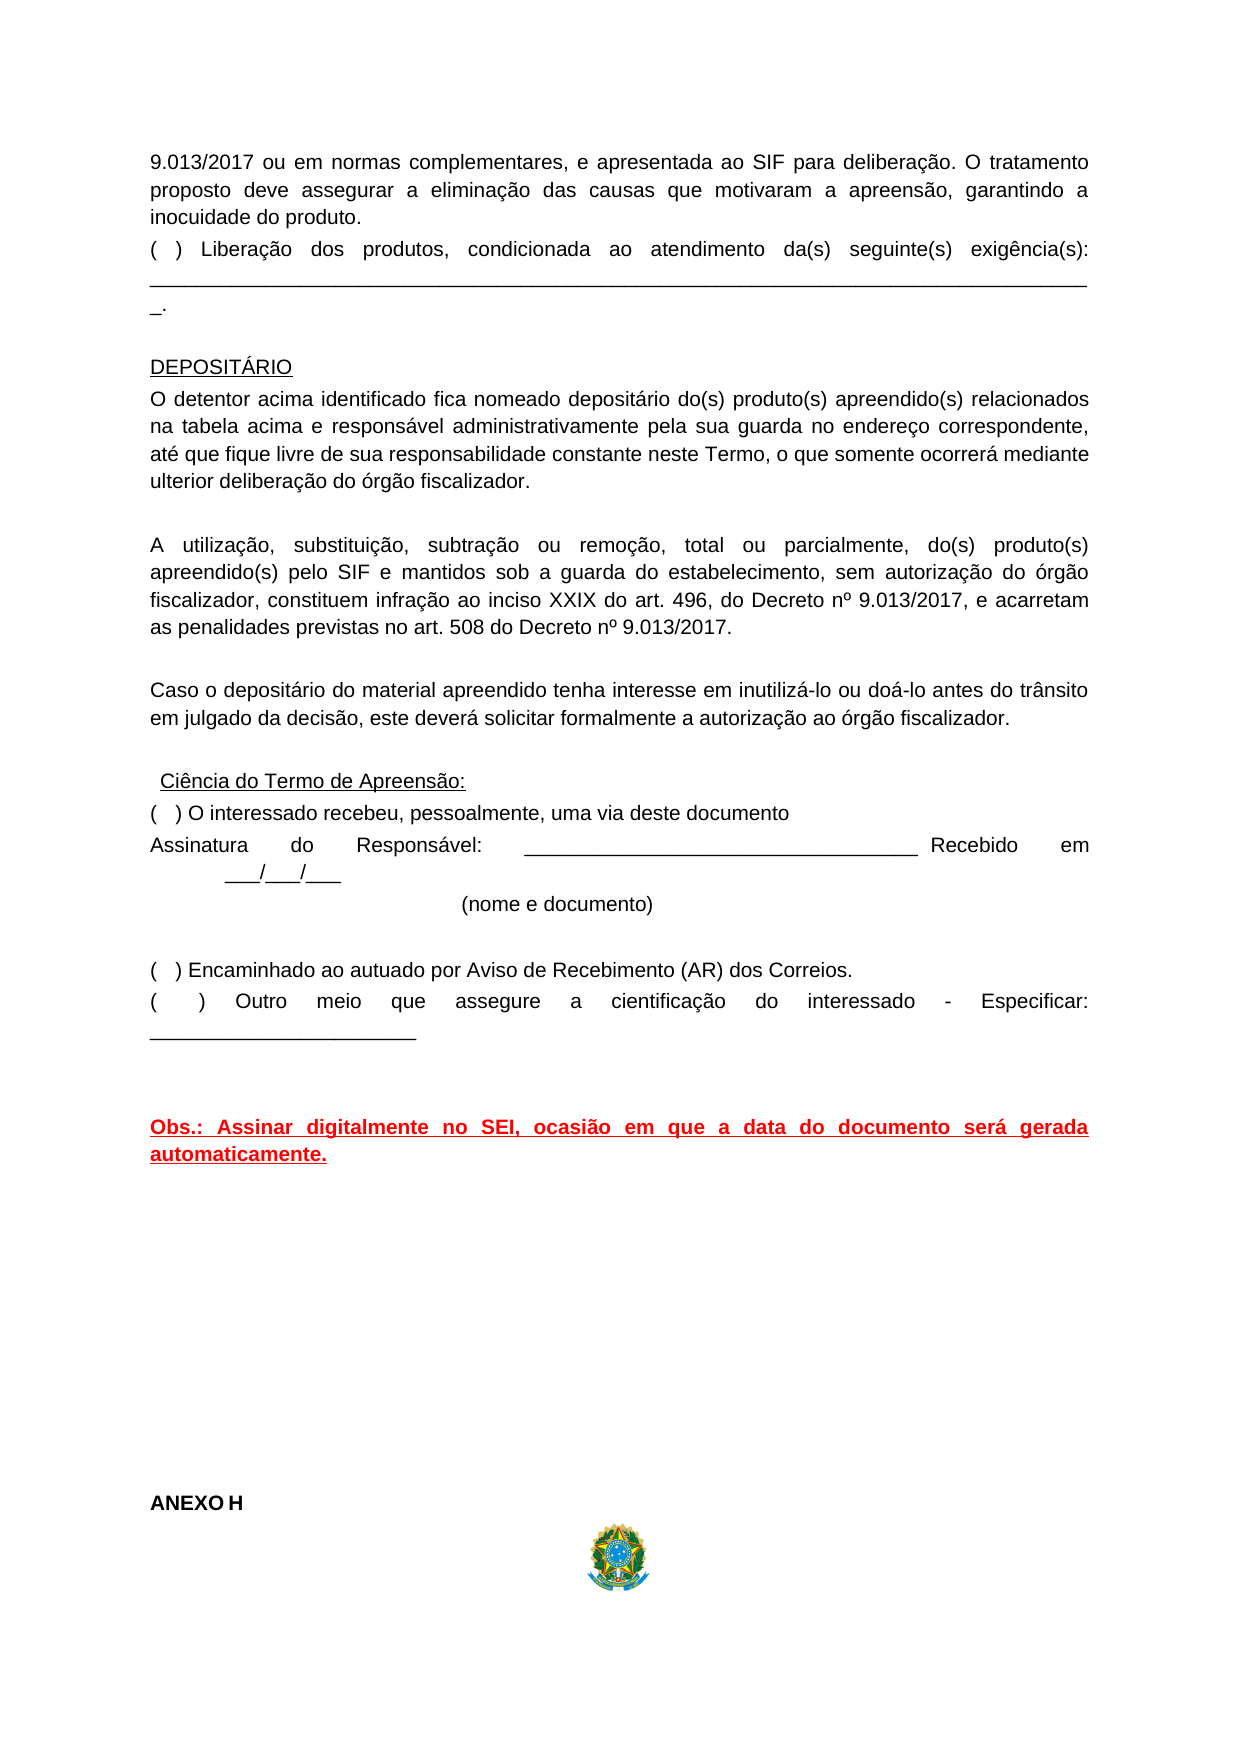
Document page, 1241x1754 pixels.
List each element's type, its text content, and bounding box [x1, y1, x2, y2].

text ( ) Encaminhado ao autuado por Aviso de Recebimento (AR) dos Correios. [150, 958, 1090, 982]
text DEPOSITÁRIO [150, 355, 1090, 379]
text ( ) Liberação dos produtos, condicionada ao atendimento da(s) seguinte(s) exigência(s): __________________________________________________________________________________. [150, 237, 1090, 316]
text Obs.: Assinar digitalmente no SEI, ocasião em que a data do documento será gerada automaticamente. [150, 1114, 1090, 1166]
text Assinatura do Responsável: __________________________________ Recebido em ___/___/___ [150, 832, 1090, 884]
text ( ) O interessado recebeu, pessoalmente, uma via deste documento [150, 801, 1090, 825]
picture [584, 1522, 652, 1593]
text Caso o depositário do material apreendido tenha interesse em inutilizá-lo ou doá-lo antes do trânsito em julgado da decisão, este deverá solicitar formalmente a autorização ao órgão fiscalizador. [150, 678, 1090, 730]
text (nome e documento) [150, 892, 1090, 916]
text A utilização, substituição, subtração ou remoção, total ou parcialmente, do(s) produto(s) apreendido(s) pelo SIF e mantidos sob a guarda do estabelecimento, sem autorização do órgão fiscalizador, constituem infração ao inciso XXIX do art. 496, do Decreto nº 9.013/2017, e acarretam as penalidades previstas no art. 508 do Decreto nº 9.013/2017. [150, 532, 1090, 639]
text ANEXO H [150, 1490, 1090, 1514]
text Ciência do Termo de Apreensão: [150, 769, 1090, 793]
text O detentor acima identificado fica nomeado depositário do(s) produto(s) apreendido(s) relacionados na tabela acima e responsável administrativamente pela sua guarda no endereço correspondente, até que fique livre de sua responsabilidade constante neste Termo, o que somente ocorrerá mediante ulterior deliberação do órgão fiscalizador. [150, 387, 1090, 493]
text ( ) Outro meio que assegure a cientificação do interessado - Especificar: _______________________ [150, 989, 1090, 1041]
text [150, 150, 1090, 229]
